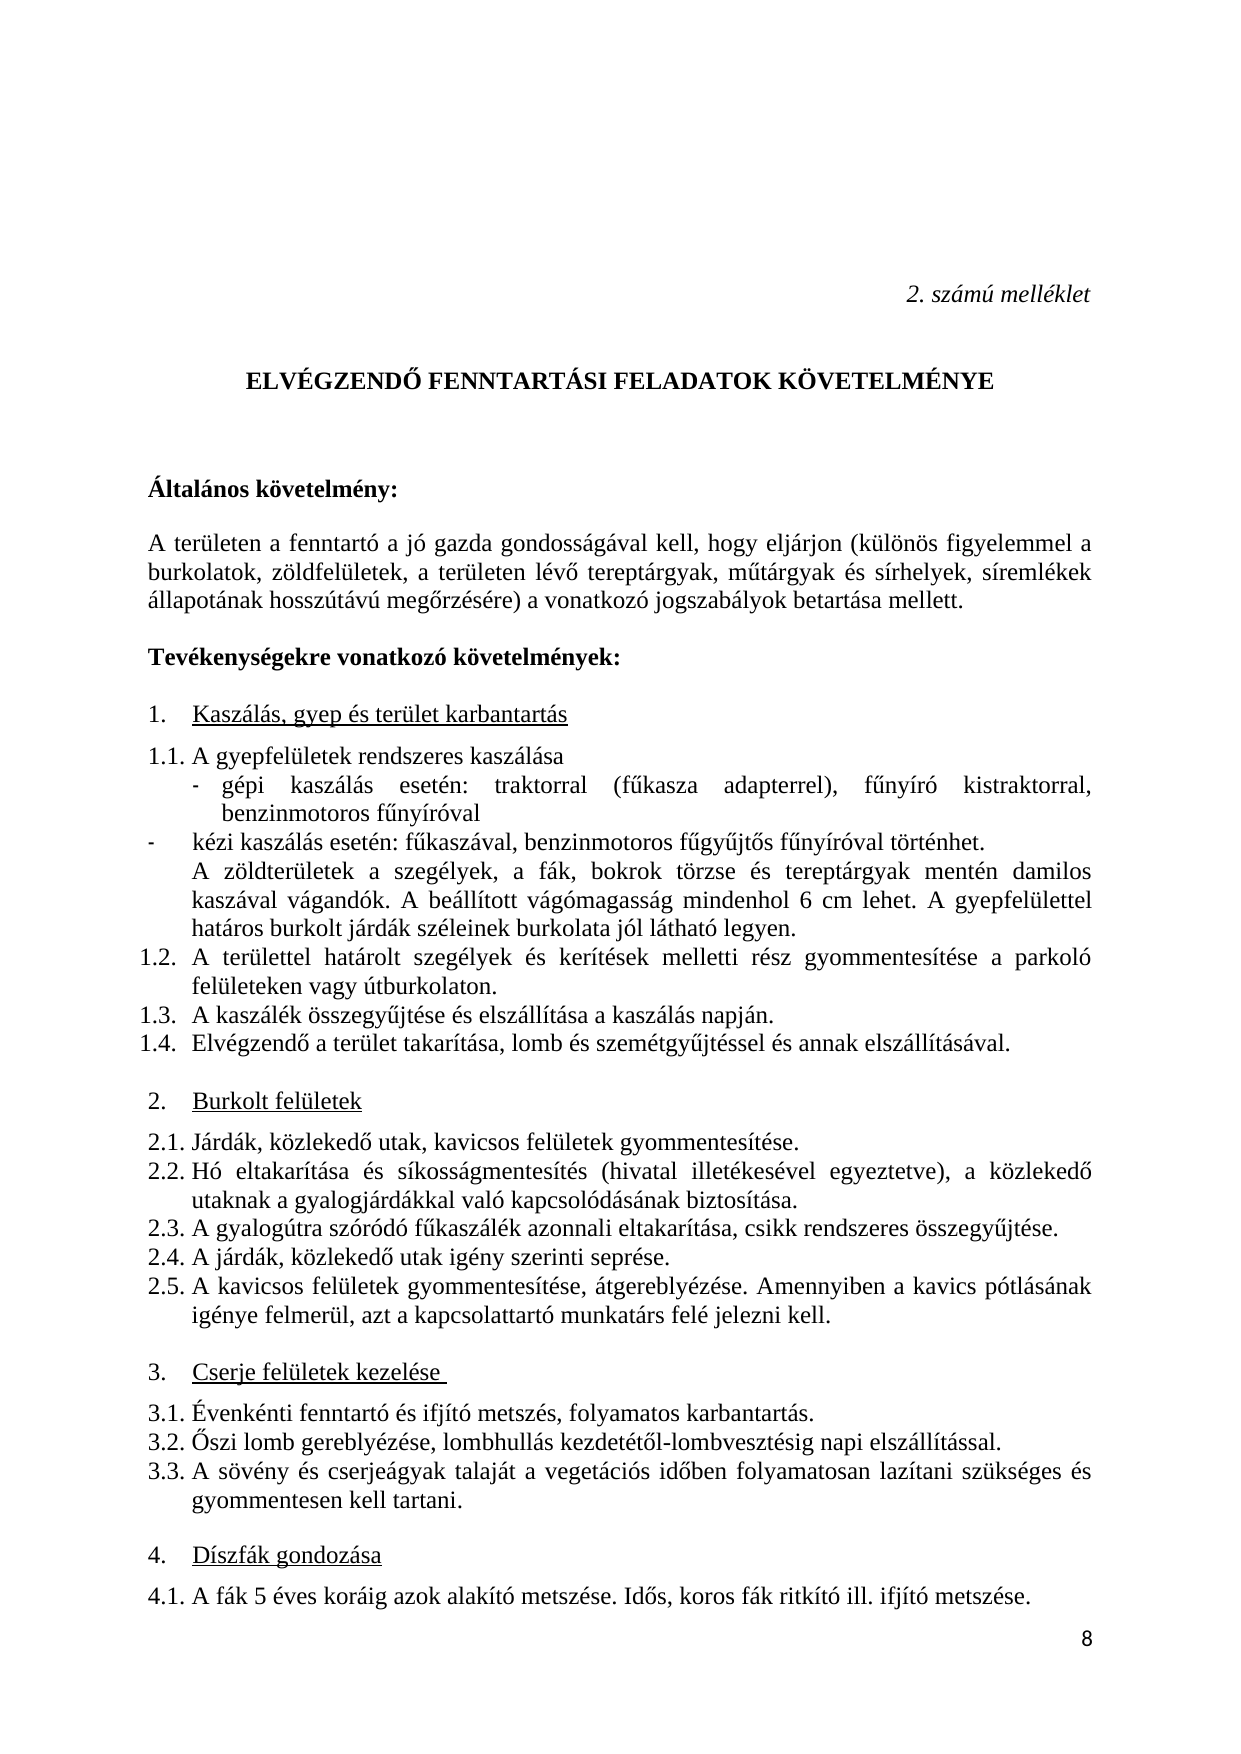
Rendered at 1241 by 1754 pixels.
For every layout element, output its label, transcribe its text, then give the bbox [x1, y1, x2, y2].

list Járdák, közlekedő utak, kavicsos felületek gyommentesítése. [148, 1127, 1093, 1156]
list gépi kaszálás esetén: traktorral (fűkasza adapterrel), fűnyíró kistraktorral, benzinmotoros fűnyíróval [192, 769, 1093, 827]
list A gyepfelületek rendszeres kaszálása [148, 741, 1093, 769]
list A kavicsos felületek gyommentesítése, átgereblyézése. Amennyiben a kavics pótlásának igénye felmerül, azt a kapcsolattartó munkatárs felé jelezni kell. [148, 1271, 1093, 1328]
list A járdák, közlekedő utak igény szerinti seprése. [148, 1242, 1093, 1271]
list Burkolt felületek [148, 1086, 1093, 1115]
list A fák 5 éves koráig azok alakító metszése. Idős, koros fák ritkító ill. ifjító metszése. [148, 1581, 1093, 1610]
list Díszfák gondozása [148, 1540, 1093, 1569]
text Általános követelmény: [148, 474, 1093, 503]
list Őszi lomb gereblyézése, lombhullás kezdetétől-lombvesztésig napi elszállítással. [148, 1427, 1093, 1456]
list A sövény és cserjeágyak talaját a vegetációs időben folyamatosan lazítani szükséges és gyommentesen kell tartani. [148, 1456, 1093, 1513]
list Kaszálás, gyep és terület karbantartás [148, 699, 1093, 728]
list Cserje felületek kezelése [148, 1357, 1093, 1386]
text A területen a fenntartó a jó gazda gondosságával kell, hogy eljárjon (különös figyelemmel a burkolatok, zöldfelületek, a területen lévő tereptárgyak, műtárgyak és sírhelyek, síremlékek állapotának hosszútávú megőrzésére) a vonatkozó jogszabályok betartása mellett. [148, 528, 1093, 614]
list kézi kaszálás esetén: fűkaszával, benzinmotoros fűgyűjtős fűnyíróval történhet. [148, 827, 1093, 856]
list Hó eltakarítása és síkosságmentesítés (hivatal illetékesével egyeztetve), a közlekedő utaknak a gyalogjárdákkal való kapcsolódásának biztosítása. [148, 1156, 1093, 1213]
text Tevékenységekre vonatkozó követelmények: [148, 642, 1093, 671]
text A zöldterületek a szegélyek, a fák, bokrok törzse és tereptárgyak mentén damilos kaszával vágandók. A beállított vágómagasság mindenhol 6 cm lehet. A gyepfelülettel határos burkolt járdák széleinek burkolata jól látható legyen. [191, 856, 1093, 942]
list A területtel határolt szegélyek és kerítések melletti rész gyommentesítése a parkoló felületeken vagy útburkolaton. [139, 942, 1093, 1000]
list A kaszálék összegyűjtése és elszállítása a kaszálás napján. [139, 1000, 1093, 1028]
text 2. számú melléklet [148, 279, 1093, 308]
list Évenkénti fenntartó és ifjító metszés, folyamatos karbantartás. [148, 1398, 1093, 1427]
text ELVÉGZENDŐ FENNTARTÁSI FELADATOK KÖVETELMÉNYE [148, 366, 1093, 395]
list A gyalogútra szóródó fűkaszálék azonnali eltakarítása, csikk rendszeres összegyűjtése. [148, 1213, 1093, 1242]
list Elvégzendő a terület takarítása, lomb és szemétgyűjtéssel és annak elszállításával. [139, 1028, 1093, 1057]
